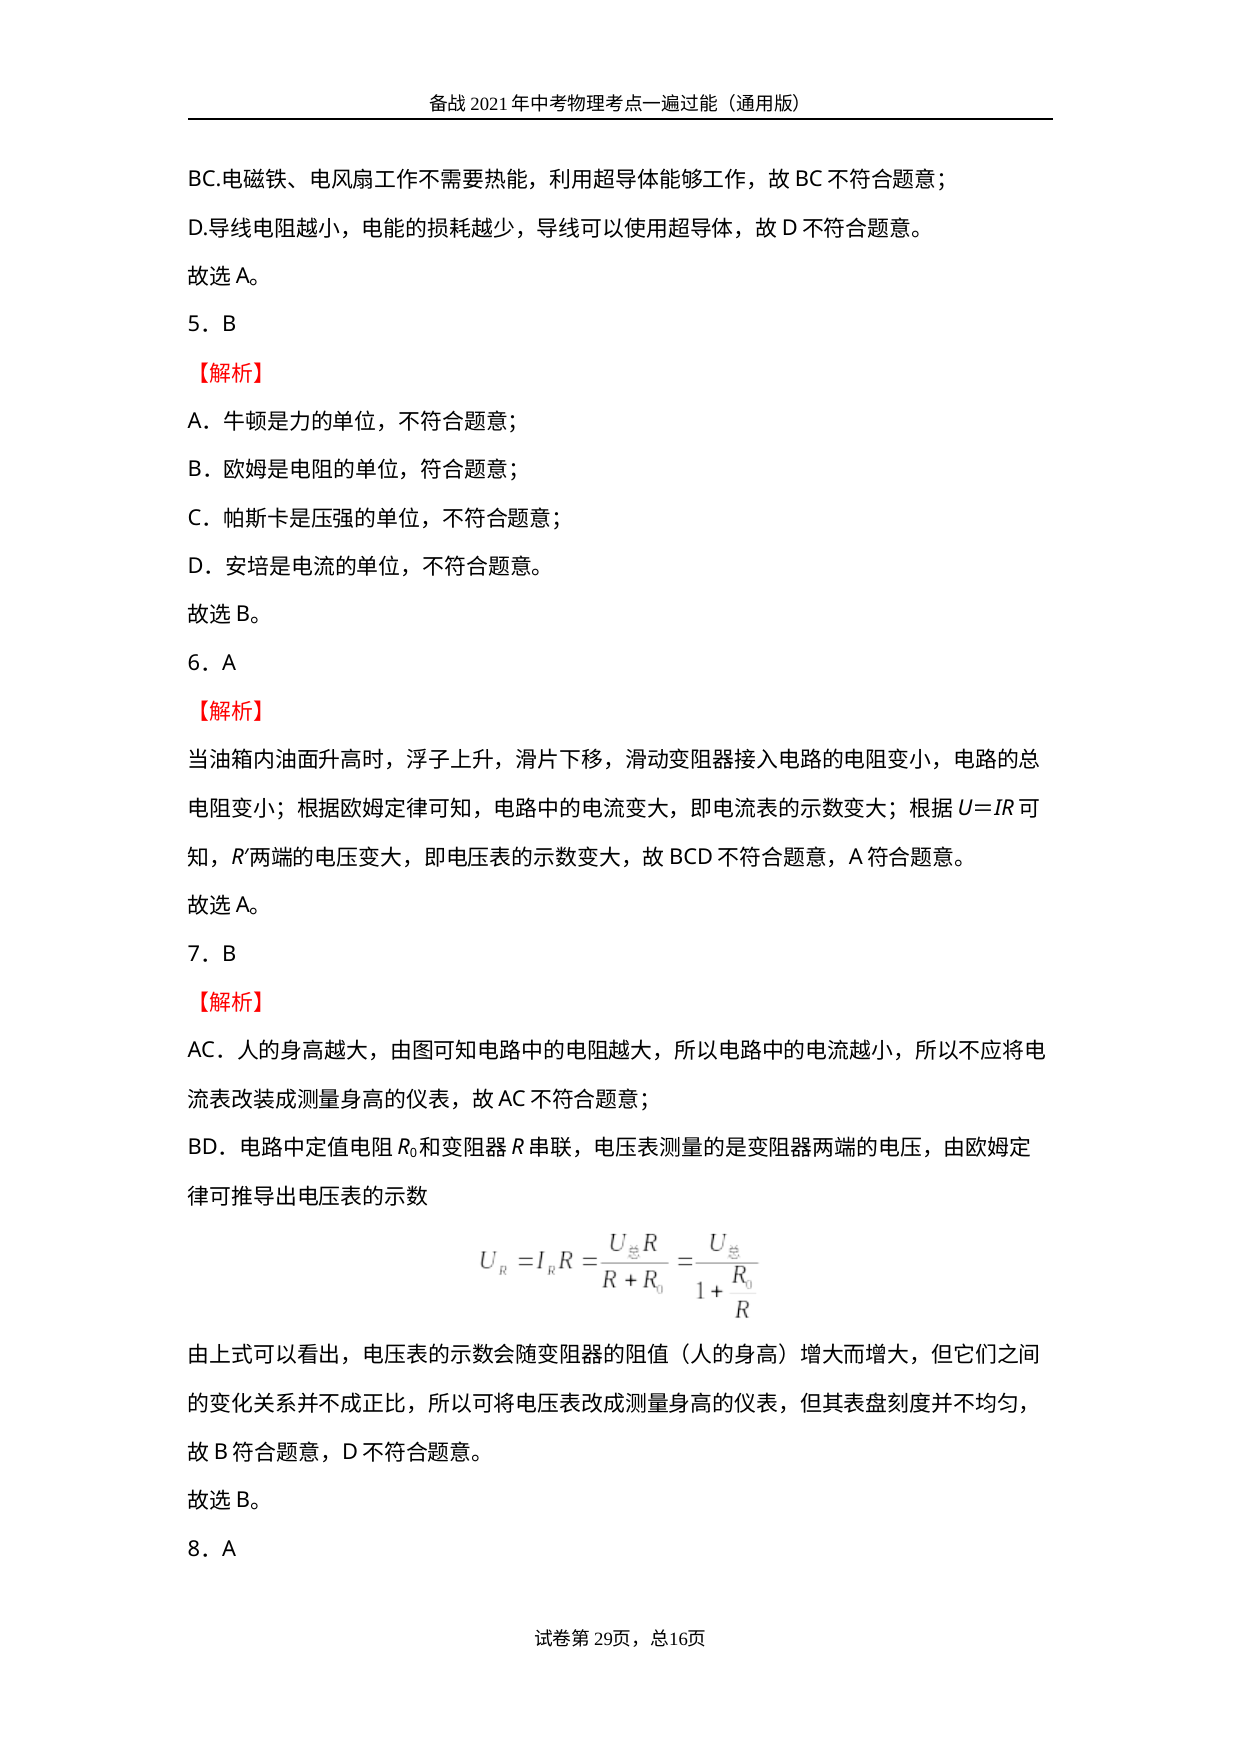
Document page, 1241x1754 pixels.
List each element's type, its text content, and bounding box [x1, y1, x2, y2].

text 【解析】 [187, 984, 1053, 1017]
text 故选B。 [187, 1483, 1053, 1515]
text 由上式可以看出，电压表的示数会随变阻器的阻值（人的身高）增大而增大，但它们之间的变化关系并不成正比，所以可将电压表改成测量身高的仪表，但其表盘刻度并不均匀，故B符合题意，D不符合题意。 [187, 1337, 1053, 1467]
text D.导线电阻越小，电能的损耗越少，导线可以使用超导体，故D不符合题意。 [187, 210, 1053, 243]
text 7．B [187, 936, 1053, 969]
text 当油箱内油面升高时，浮子上升，滑片下移，滑动变阻器接入电路的电阻变小，电路的总电阻变小；根据欧姆定律可知，电路中的电流变大，即电流表的示数变大；根据U＝IR可知，R′两端的电压变大，即电压表的示数变大，故BCD不符合题意，A符合题意。 [187, 742, 1053, 872]
text BC.电磁铁、电风扇工作不需要热能，利用超导体能够工作，故BC不符合题意； [187, 162, 1053, 194]
text 8．A [187, 1531, 1053, 1564]
text A．牛顿是力的单位，不符合题意； [187, 404, 1053, 436]
text 故选B。 [187, 597, 1053, 629]
text 5．B [187, 307, 1053, 339]
text 【解析】 [187, 355, 1053, 388]
text D．安培是电流的单位，不符合题意。 [187, 549, 1053, 581]
text 【解析】 [187, 694, 1053, 726]
text 故选A。 [187, 259, 1053, 291]
text B．欧姆是电阻的单位，符合题意； [187, 452, 1053, 484]
text BD．电路中定值电阻R0和变阻器R串联，电压表测量的是变阻器两端的电压，由欧姆定律可推导出电压表的示数 [187, 1130, 1053, 1211]
text AC．人的身高越大，由图可知电路中的电阻越大，所以电路中的电流越小，所以不应将电流表改装成测量身高的仪表，故AC不符合题意； [187, 1033, 1053, 1114]
text 故选A。 [187, 888, 1053, 920]
text 6．A [187, 645, 1053, 678]
text C．帕斯卡是压强的单位，不符合题意； [187, 500, 1053, 533]
